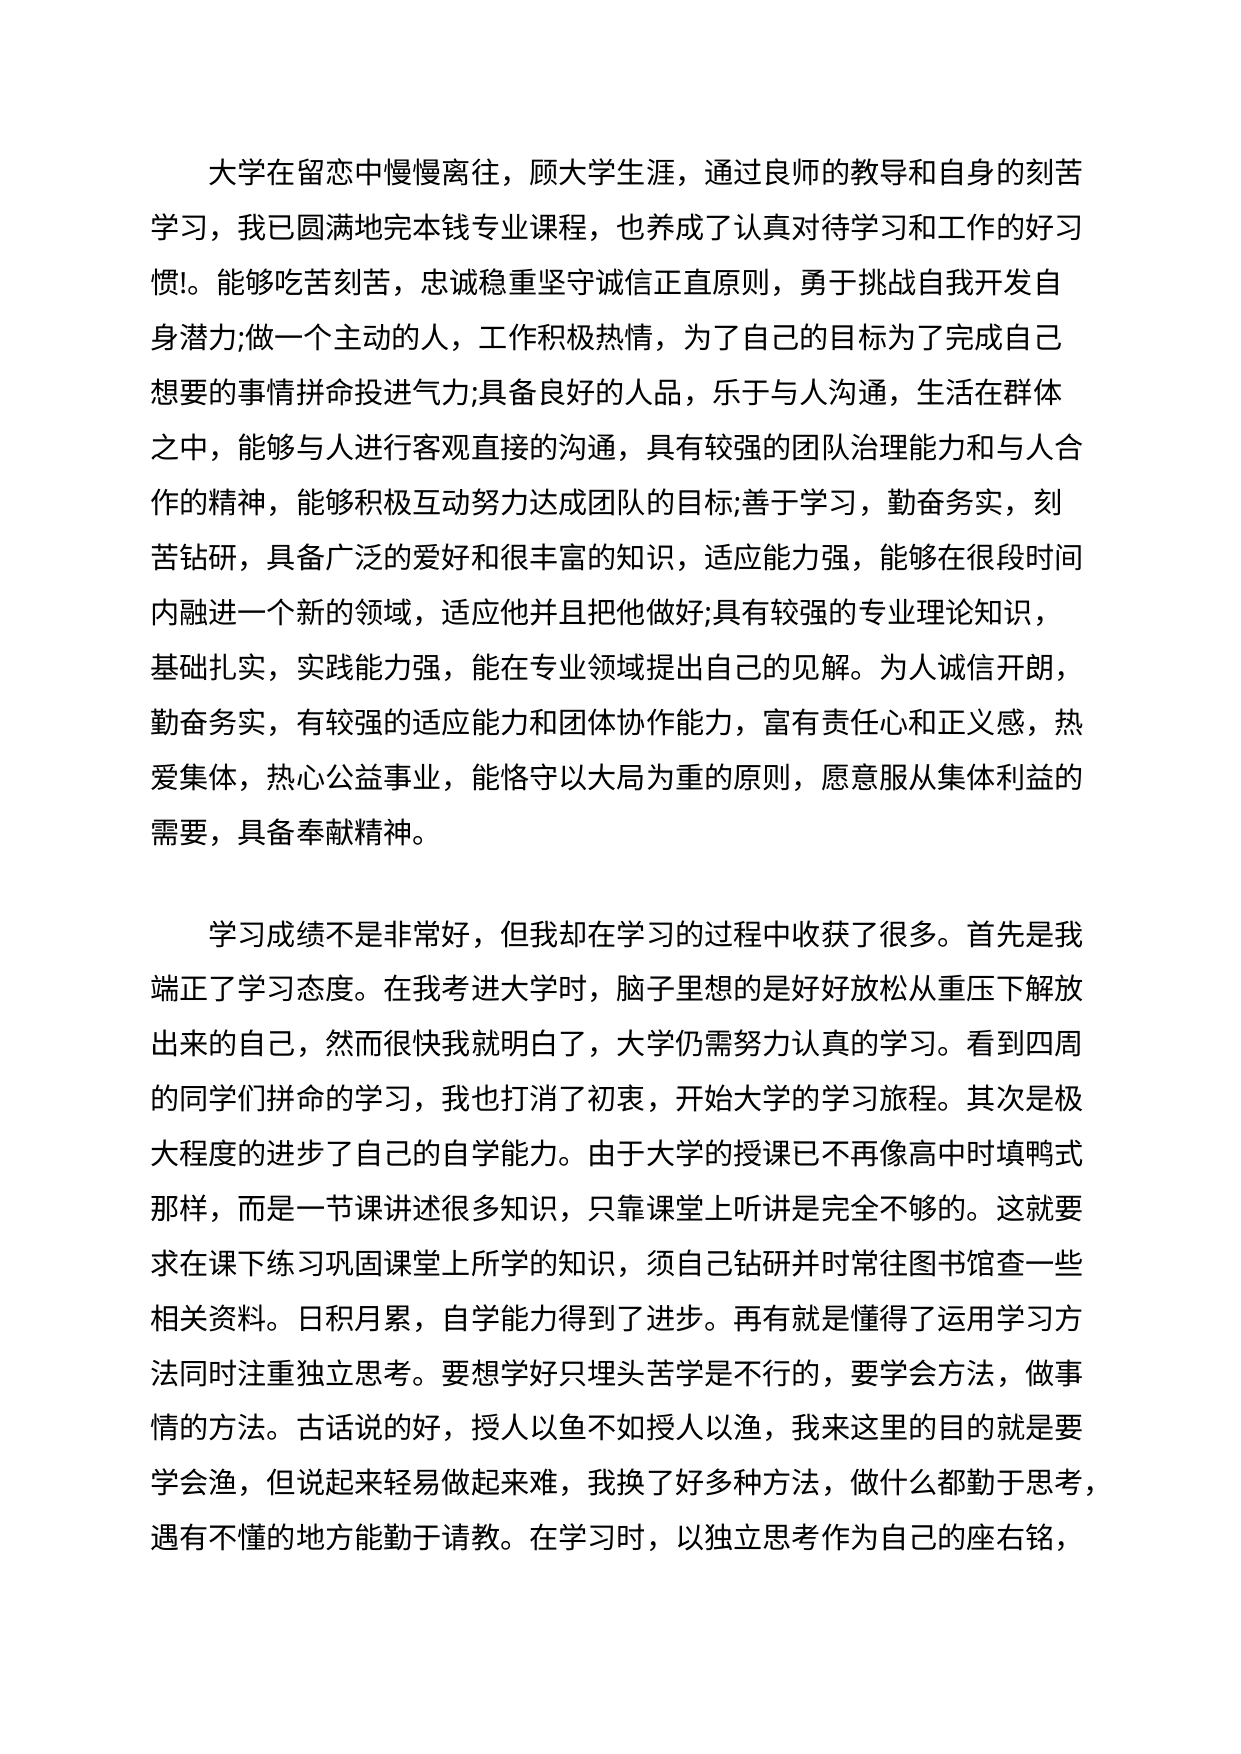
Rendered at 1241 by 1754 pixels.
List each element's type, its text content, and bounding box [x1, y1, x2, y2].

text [150, 911, 1090, 1557]
text 大学在留恋中慢慢离往，顾大学生涯，通过良师的教导和自身的刻苦学习，我已圆满地完本钱专业课程，也养成了认真对待学习和工作的好习惯!。能够吃苦刻苦，忠诚稳重坚守诚信正直原则，勇于挑战自我开发自身潜力;做一个主动的人，工作积极热情，为了自己的目标为了完成自己想要的事情拼命投进气力;具备良好的人品，乐于与人沟通，生活在群体之中，能够与人进行客观直接的沟通，具有较强的团队治理能力和与人合作的精神，能够积极互动努力达成团队的目标;善于学习，勤奋务实，刻苦钻研，具备广泛的爱好和很丰富的知识，适应能力强，能够在很段时间内融进一个新的领域，适应他并且把他做好;具有较强的专业理论知识，基础扎实，实践能力强，能在专业领域提出自己的见解。为人诚信开朗，勤奋务实，有较强的适应能力和团体协作能力，富有责任心和正义感，热爱集体，热心公益事业，能恪守以大局为重的原则，愿意服从集体利益的需要，具备奉献精神。 [150, 150, 1090, 852]
